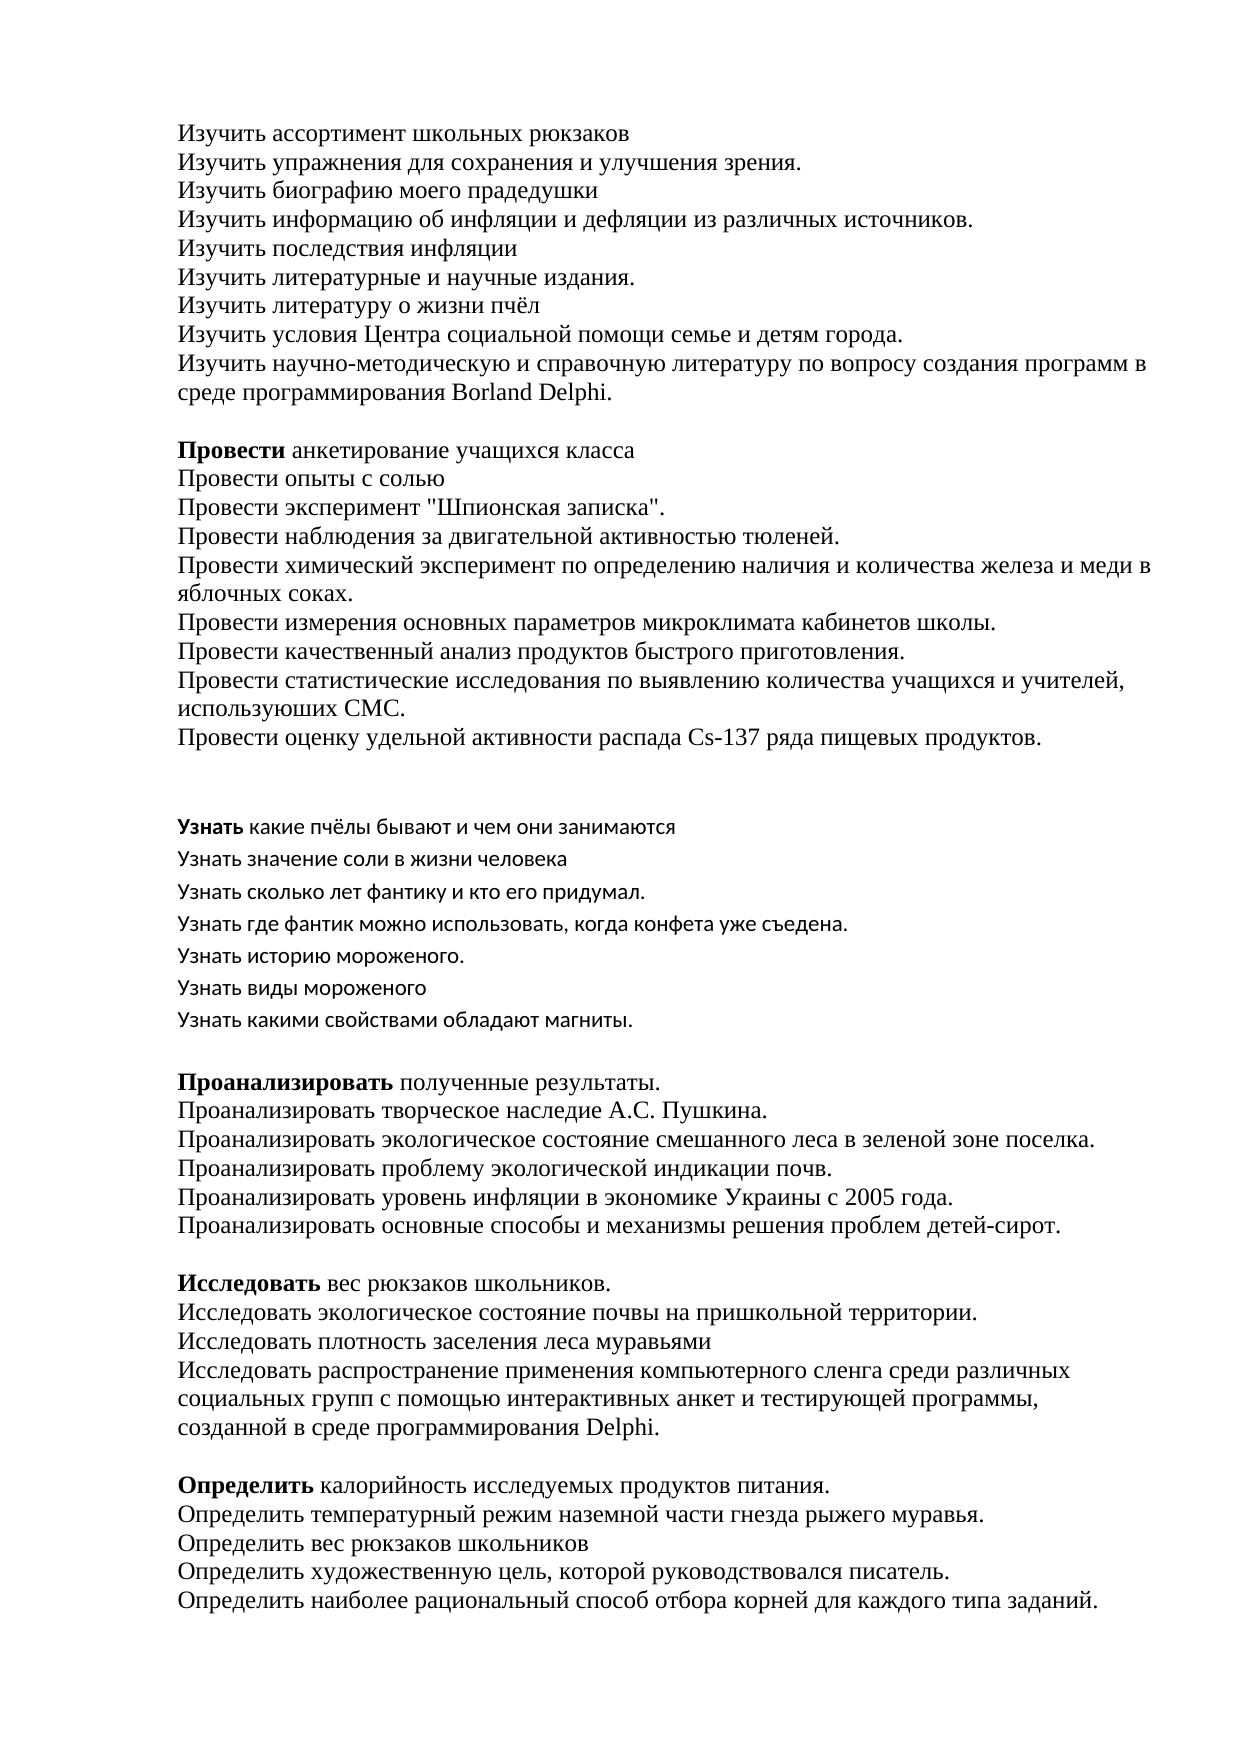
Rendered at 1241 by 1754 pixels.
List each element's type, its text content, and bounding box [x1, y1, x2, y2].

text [177, 118, 1152, 406]
text Исследовать вес рюкзаков школьников. Исследовать экологическое состояние почвы на пришкольной территории. Исследовать плотность заселения леса муравьями Исследовать распространение применения компьютерного сленга среди различных социальных групп с помощью интерактивных анкет и тестирующей программы, созданной в среде программирования Delphi. [177, 1268, 1152, 1441]
text Определить калорийность исследуемых продуктов питания. Определить температурный режим наземной части гнезда рыжего муравья. Определить вес рюкзаков школьников Определить художественную цель, которой руководствовался писатель. Определить наиболее рациональный способ отбора корней для каждого типа заданий. [177, 1470, 1152, 1614]
text Проанализировать полученные результаты. Проанализировать творческое наследие А.С. Пушкина. Проанализировать экологическое состояние смешанного леса в зеленой зоне поселка. Проанализировать проблему экологической индикации почв. Проанализировать уровень инфляции в экономике Украины с 2005 года. Проанализировать основные способы и механизмы решения проблем детей-сирот. [177, 1067, 1152, 1239]
text Провести анкетирование учащихся класса Провести опыты с солью Провести эксперимент "Шпионская записка". Провести наблюдения за двигательной активностью тюленей. Провести химический эксперимент по определению наличия и количества железа и меди в яблочных соках. Провести измерения основных параметров микроклимата кабинетов школы. Провести качественный анализ продуктов быстрого приготовления. Провести статистические исследования по выявлению количества учащихся и учителей, используюших СМС. Провести оценку удельной активности распада Cs-137 ряда пищевых продуктов. [177, 435, 1152, 751]
text Узнать какие пчёлы бывают и чем они занимаются Узнать значение соли в жизни человека Узнать сколько лет фантику и кто его придумал. Узнать где фантик можно использовать, когда конфета уже съедена. Узнать историю мороженого. Узнать виды мороженого Узнать какими свойствами обладают магниты. [177, 780, 1152, 1033]
